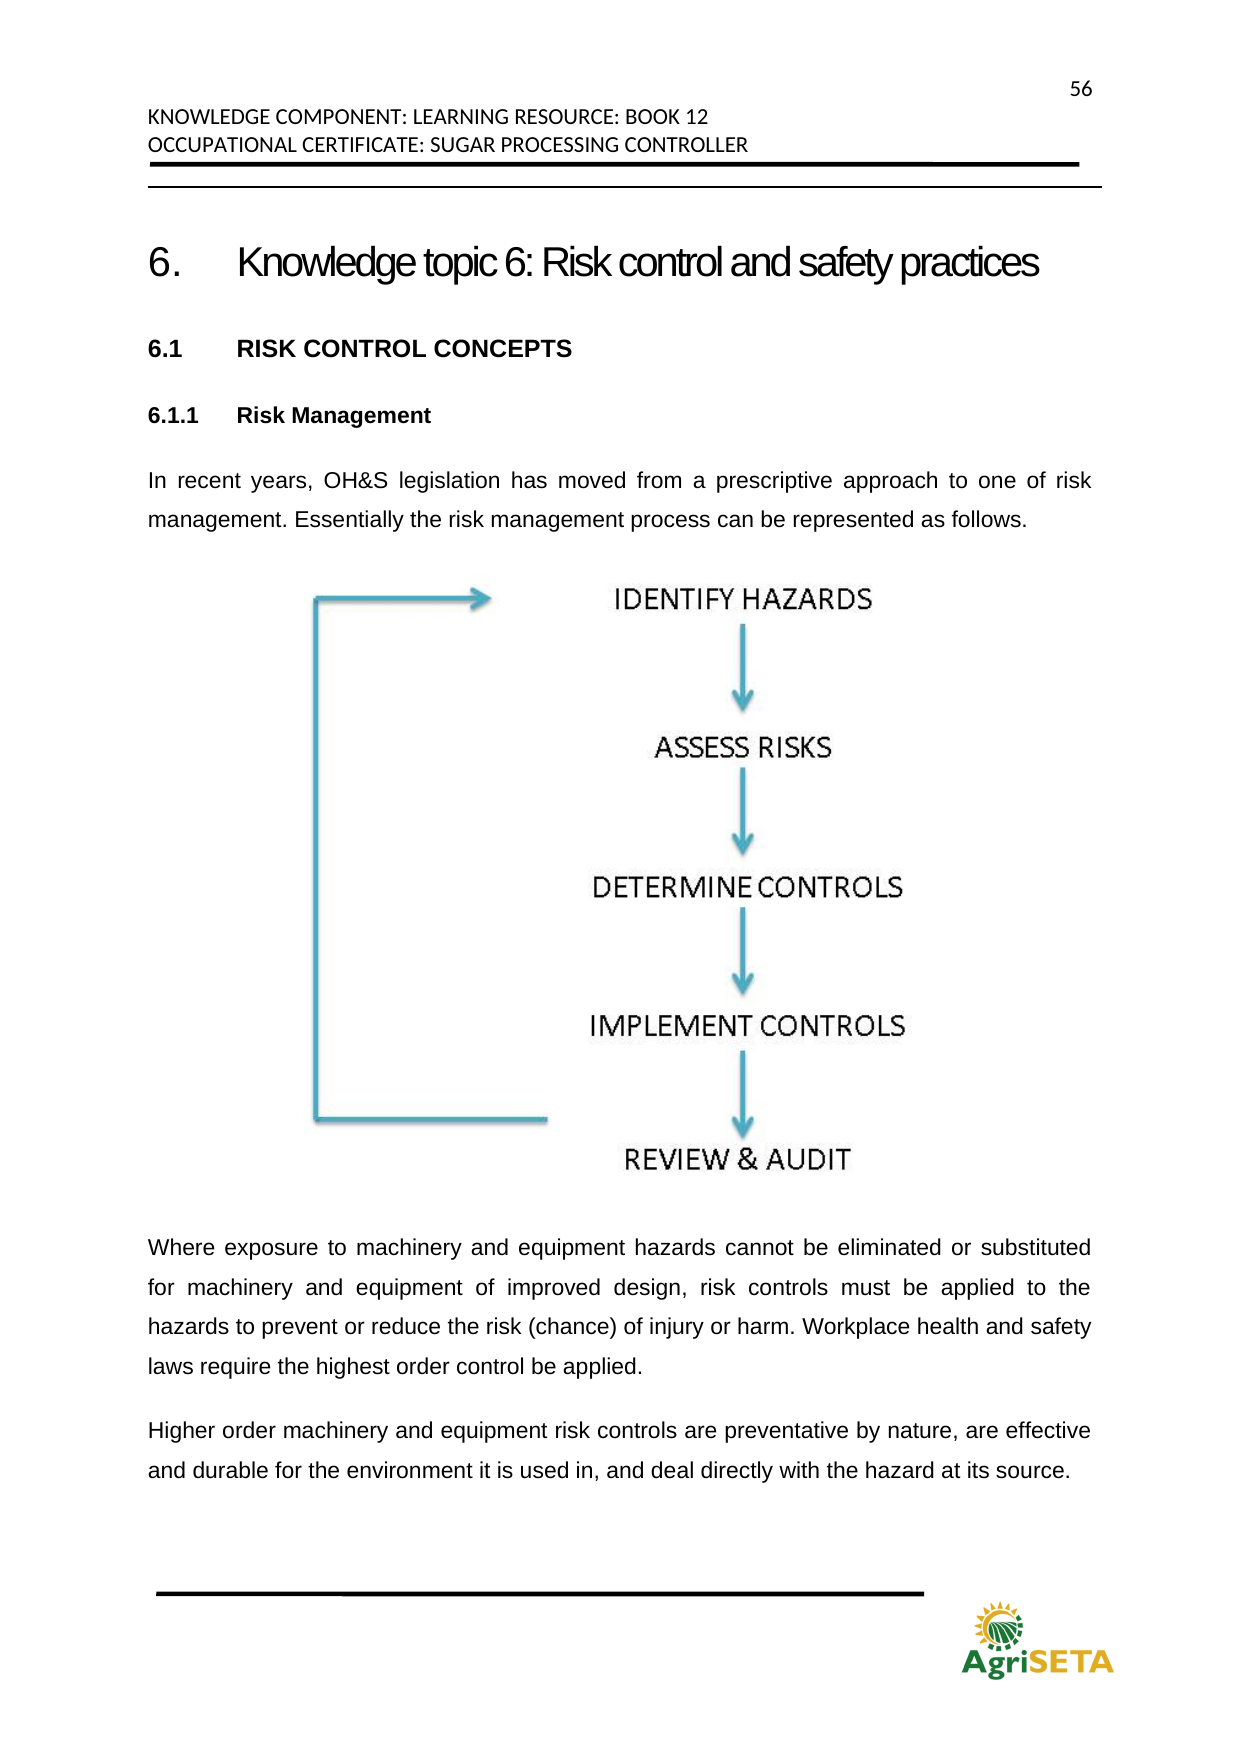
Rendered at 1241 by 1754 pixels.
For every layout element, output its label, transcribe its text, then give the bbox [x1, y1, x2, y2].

text In recent years, OH&S legislation has moved from a prescriptive approach to one of risk management. Essentially the risk management process can be represented as follows. [148, 467, 1092, 533]
picture [292, 571, 948, 1196]
subtitle 6.1.1 Risk Management [148, 402, 1092, 429]
picture [955, 1595, 1118, 1684]
subtitle Knowledge topic 6: Risk control and safety practices [148, 188, 1102, 285]
text Where exposure to machinery and equipment hazards cannot be eliminated or substituted for machinery and equipment of improved design, risk controls must be applied to the hazards to prevent or reduce the risk (chance) of injury or harm. Workplace health and safety laws require the highest order control be applied. [148, 1234, 1092, 1379]
subtitle 6.1 RISK CONTROL CONCEPTS [148, 334, 1092, 363]
text Higher order machinery and equipment risk controls are preventative by nature, are effective and durable for the environment it is used in, and deal directly with the hazard at its source. [148, 1417, 1092, 1483]
